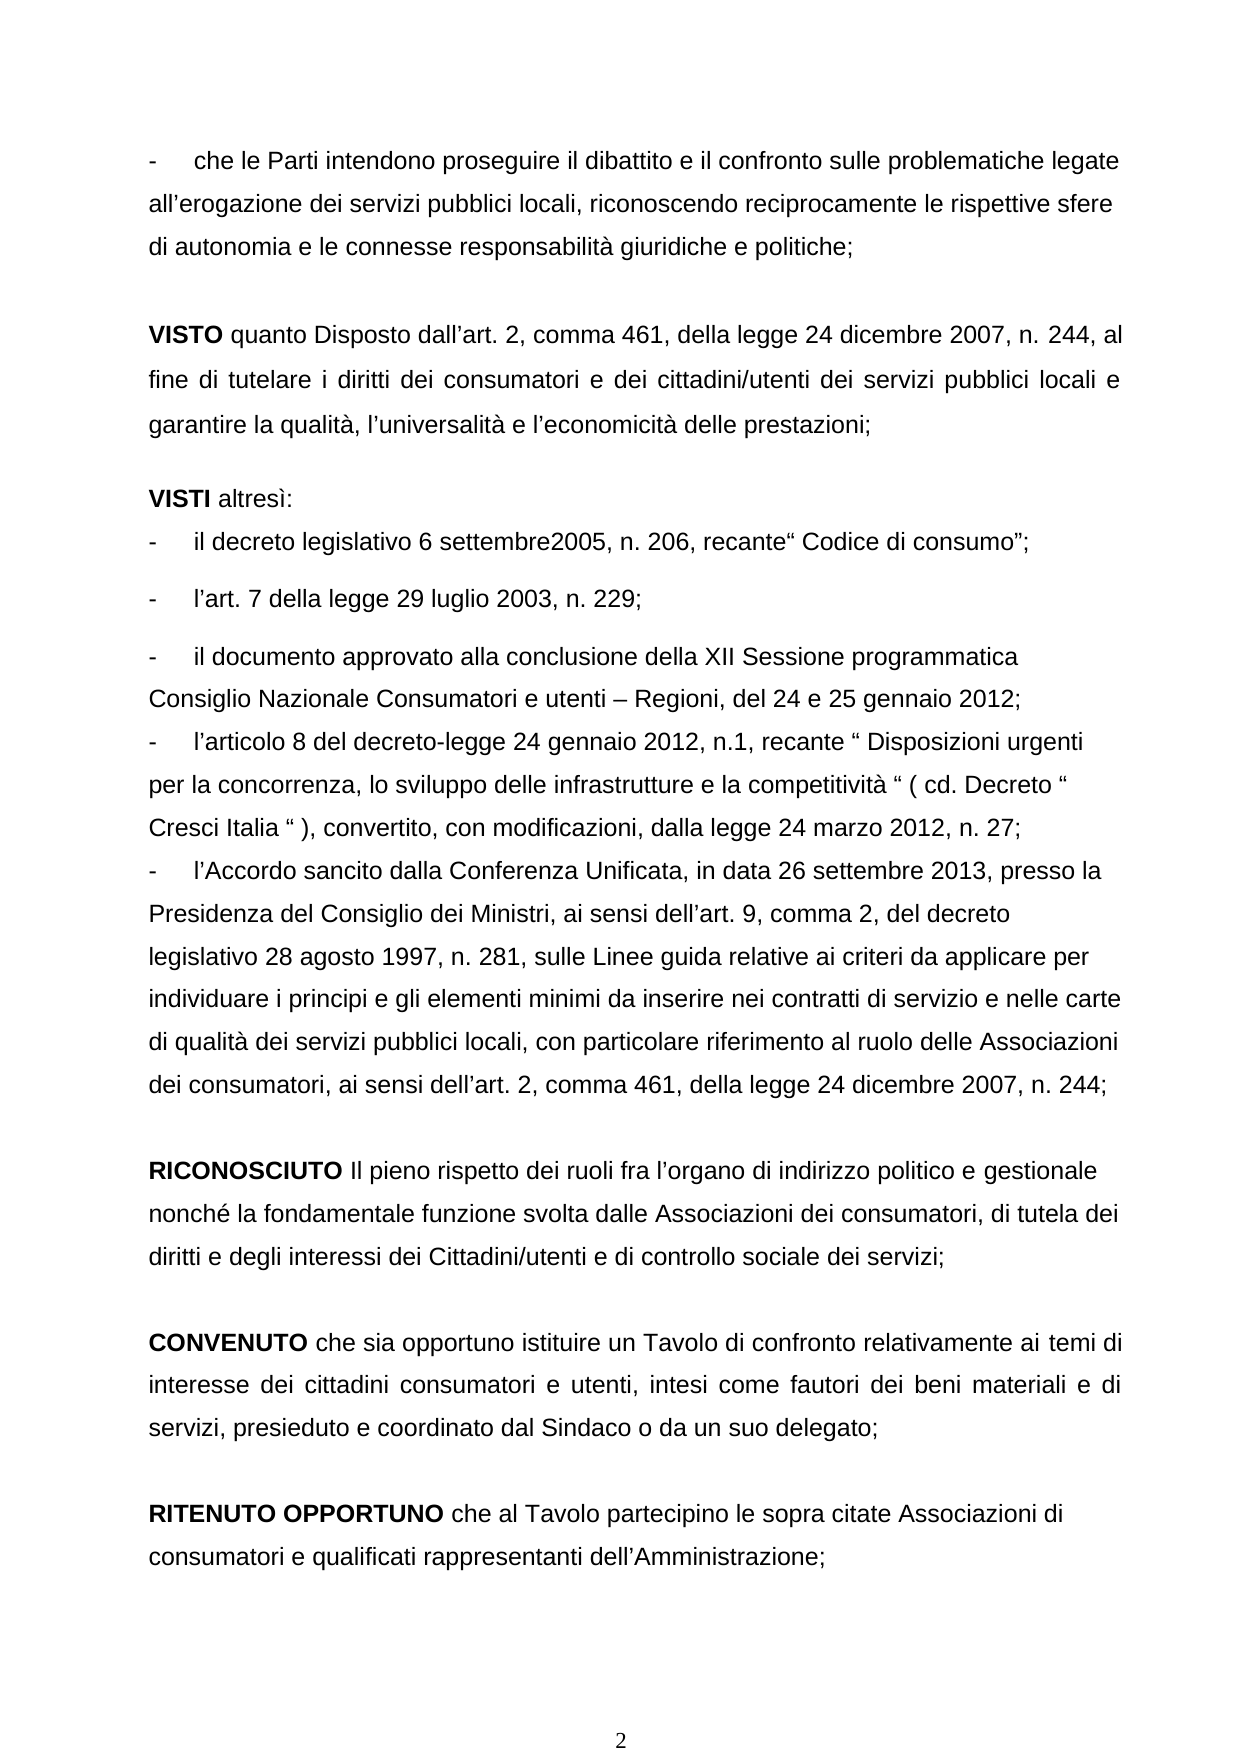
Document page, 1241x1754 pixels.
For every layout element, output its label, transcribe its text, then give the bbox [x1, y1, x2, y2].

list l’art. 7 della legge 29 luglio 2003, n. 229; [148, 584, 1123, 613]
text VISTO quanto Disposto dall’art. 2, comma 461, della legge 24 dicembre 2007, n. 244, al fine di tutelare i diritti dei consumatori e dei cittadini/utenti dei servizi pubblici locali e garantire la qualità, l’universalità e l’economicità delle prestazioni; [148, 320, 1123, 439]
list l’articolo 8 del decreto-legge 24 gennaio 2012, n.1, recante “ Disposizioni urgenti per la concorrenza, lo sviluppo delle infrastrutture e la competitività “ ( cd. Decreto “ Cresci Italia “ ), convertito, con modificazioni, dalla legge 24 marzo 2012, n. 27; [148, 727, 1123, 842]
list il decreto legislativo 6 settembre2005, n. 206, recante“ Codice di consumo”; [148, 527, 1123, 556]
text CONVENUTO che sia opportuno istituire un Tavolo di confronto relativamente ai temi di interesse dei cittadini consumatori e utenti, intesi come fautori dei beni materiali e di servizi, presieduto e coordinato dal Sindaco o da un suo delegato; [148, 1328, 1123, 1442]
text VISTI altresì: [148, 484, 1123, 513]
list il documento approvato alla conclusione della XII Sessione programmatica Consiglio Nazionale Consumatori e utenti – Regioni, del 24 e 25 gennaio 2012; [148, 641, 1123, 713]
text RITENUTO OPPORTUNO che al Tavolo partecipino le sopra citate Associazioni di consumatori e qualificati rappresentanti dell’Amministrazione; [148, 1499, 1123, 1571]
list che le Parti intendono proseguire il dibattito e il confronto sulle problematiche legate all’erogazione dei servizi pubblici locali, riconoscendo reciprocamente le rispettive sfere di autonomia e le connesse responsabilità giuridiche e politiche; [148, 146, 1123, 261]
text RICONOSCIUTO Il pieno rispetto dei ruoli fra l’organo di indirizzo politico e gestionale nonché la fondamentale funzione svolta dalle Associazioni dei consumatori, di tutela dei diritti e degli interessi dei Cittadini/utenti e di controllo sociale dei servizi; [148, 1156, 1123, 1271]
list l’Accordo sancito dalla Conferenza Unificata, in data 26 settembre 2013, presso la Presidenza del Consiglio dei Ministri, ai sensi dell’art. 9, comma 2, del decreto legislativo 28 agosto 1997, n. 281, sulle Linee guida relative ai criteri da applicare per individuare i principi e gli elementi minimi da inserire nei contratti di servizio e nelle carte di qualità dei servizi pubblici locali, con particolare riferimento al ruolo delle Associazioni dei consumatori, ai sensi dell’art. 2, comma 461, della legge 24 dicembre 2007, n. 244; [148, 856, 1123, 1099]
